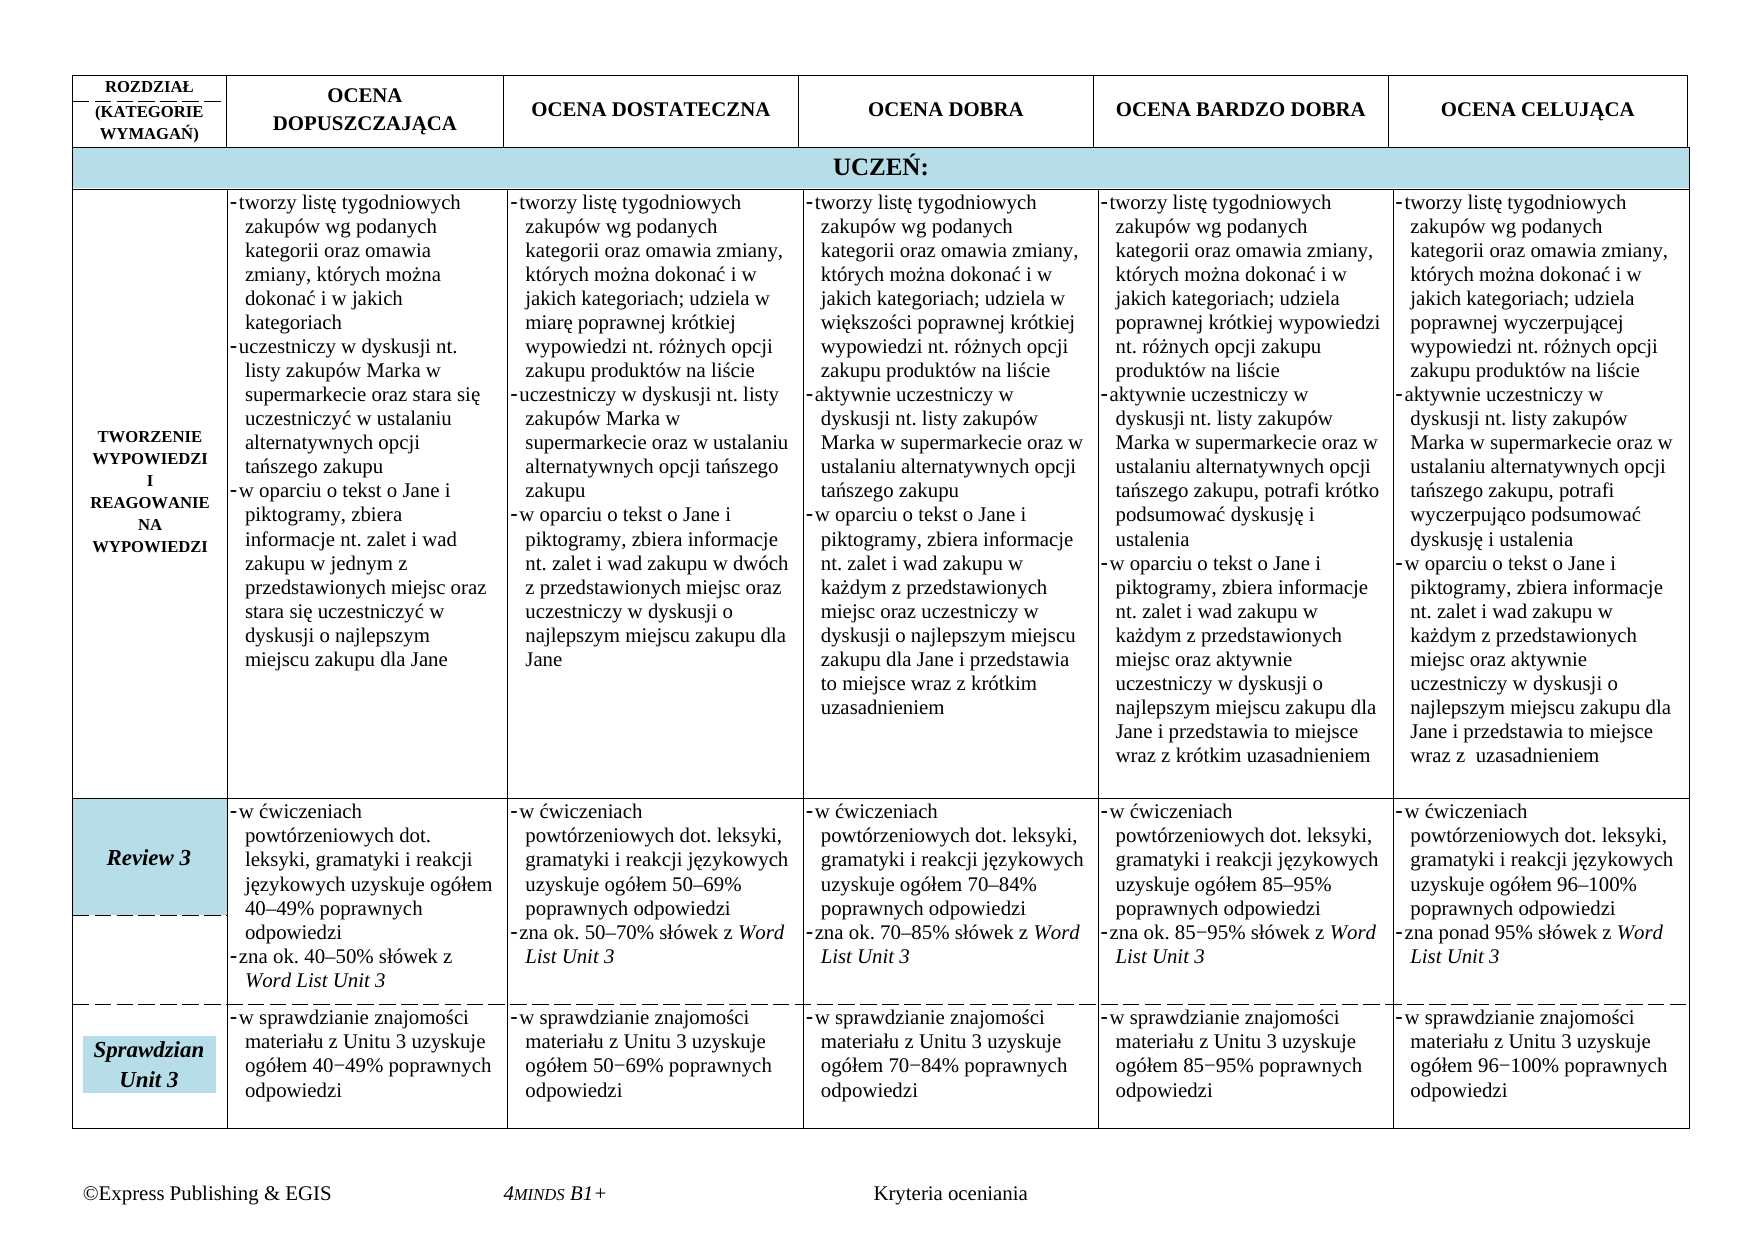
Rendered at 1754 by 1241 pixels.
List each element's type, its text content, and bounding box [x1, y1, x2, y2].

table_cell w ćwiczeniach powtórzeniowych dot. leksyki, gramatyki i reakcji językowych uzyskuje ogółem 70–84% poprawnych odpowiedzi zna ok. 70–85% słówek z Word List Unit 3 [804, 799, 1098, 1004]
table_cell w sprawdzianie znajomości materiału z Unitu 3 uzyskuje ogółem 85−95% poprawnych odpowiedzi [1099, 1004, 1393, 1128]
table_cell Sprawdzian Unit 3 [73, 1004, 227, 1128]
table_cell Review 3 [73, 799, 227, 915]
table_cell w ćwiczeniach powtórzeniowych dot. leksyki, gramatyki i reakcji językowych uzyskuje ogółem 50–69% poprawnych odpowiedzi zna ok. 50–70% słówek z Word List Unit 3 [508, 799, 803, 1004]
table_cell tworzy listę tygodniowych zakupów wg podanych kategorii oraz omawia zmiany, których można dokonać i w jakich kategoriach; udziela poprawnej krótkiej wypowiedzi nt. różnych opcji zakupu produktów na liście aktywnie uczestniczy w dyskusji nt. listy zakupów Marka w supermarkecie oraz w ustalaniu alternatywnych opcji tańszego zakupu, potrafi krótko podsumować dyskusję i ustalenia w oparciu o tekst o Jane i piktogramy, zbiera informacje nt. zalet i wad zakupu w każdym z przedstawionych miejsc oraz aktywnie uczestniczy w dyskusji o najlepszym miejscu zakupu dla Jane i przedstawia to miejsce wraz z krótkim uzasadnieniem [1099, 190, 1393, 798]
table_cell tworzy listę tygodniowych zakupów wg podanych kategorii oraz omawia zmiany, których można dokonać i w jakich kategoriach; udziela poprawnej wyczerpującej wypowiedzi nt. różnych opcji zakupu produktów na liście aktywnie uczestniczy w dyskusji nt. listy zakupów Marka w supermarkecie oraz w ustalaniu alternatywnych opcji tańszego zakupu, potrafi wyczerpująco podsumować dyskusję i ustalenia w oparciu o tekst o Jane i piktogramy, zbiera informacje nt. zalet i wad zakupu w każdym z przedstawionych miejsc oraz aktywnie uczestniczy w dyskusji o najlepszym miejscu zakupu dla Jane i przedstawia to miejsce wraz z uzasadnieniem [1394, 190, 1689, 798]
table_cell UCZEŃ: [73, 148, 1689, 188]
table_cell (KATEGORIE WYMAGAŃ) [73, 101, 226, 147]
table_header OCENA CELUJĄCA [1389, 76, 1687, 147]
table_cell w sprawdzianie znajomości materiału z Unitu 3 uzyskuje ogółem 50−69% poprawnych odpowiedzi [508, 1004, 803, 1128]
table_cell w sprawdzianie znajomości materiału z Unitu 3 uzyskuje ogółem 70−84% poprawnych odpowiedzi [804, 1004, 1098, 1128]
table_cell tworzy listę tygodniowych zakupów wg podanych kategorii oraz omawia zmiany, których można dokonać i w jakich kategoriach uczestniczy w dyskusji nt. listy zakupów Marka w supermarkecie oraz stara się uczestniczyć w ustalaniu alternatywnych opcji tańszego zakupu w oparciu o tekst o Jane i piktogramy, zbiera informacje nt. zalet i wad zakupu w jednym z przedstawionych miejsc oraz stara się uczestniczyć w dyskusji o najlepszym miejscu zakupu dla Jane [228, 190, 507, 798]
table_cell w sprawdzianie znajomości materiału z Unitu 3 uzyskuje ogółem 40−49% poprawnych odpowiedzi [228, 1004, 507, 1128]
table_header ROZDZIAŁ [73, 76, 226, 101]
table_header OCENA DOBRA [799, 76, 1093, 147]
table_cell TWORZENIE WYPOWIEDZI I REAGOWANIE NA WYPOWIEDZI [73, 190, 227, 798]
table_cell w sprawdzianie znajomości materiału z Unitu 3 uzyskuje ogółem 96−100% poprawnych odpowiedzi [1394, 1004, 1689, 1128]
table_cell tworzy listę tygodniowych zakupów wg podanych kategorii oraz omawia zmiany, których można dokonać i w jakich kategoriach; udziela w miarę poprawnej krótkiej wypowiedzi nt. różnych opcji zakupu produktów na liście uczestniczy w dyskusji nt. listy zakupów Marka w supermarkecie oraz w ustalaniu alternatywnych opcji tańszego zakupu w oparciu o tekst o Jane i piktogramy, zbiera informacje nt. zalet i wad zakupu w dwóch z przedstawionych miejsc oraz uczestniczy w dyskusji o najlepszym miejscu zakupu dla Jane [508, 190, 803, 798]
table_cell tworzy listę tygodniowych zakupów wg podanych kategorii oraz omawia zmiany, których można dokonać i w jakich kategoriach; udziela w większości poprawnej krótkiej wypowiedzi nt. różnych opcji zakupu produktów na liście aktywnie uczestniczy w dyskusji nt. listy zakupów Marka w supermarkecie oraz w ustalaniu alternatywnych opcji tańszego zakupu w oparciu o tekst o Jane i piktogramy, zbiera informacje nt. zalet i wad zakupu w każdym z przedstawionych miejsc oraz uczestniczy w dyskusji o najlepszym miejscu zakupu dla Jane i przedstawia to miejsce wraz z krótkim uzasadnieniem [804, 190, 1098, 798]
table_header OCENA DOSTATECZNA [504, 76, 798, 147]
table_header OCENA DOPUSZCZAJĄCA [227, 76, 503, 147]
table_cell w ćwiczeniach powtórzeniowych dot. leksyki, gramatyki i reakcji językowych uzyskuje ogółem 85–95% poprawnych odpowiedzi zna ok. 85−95% słówek z Word List Unit 3 [1099, 799, 1393, 1004]
table_cell w ćwiczeniach powtórzeniowych dot. leksyki, gramatyki i reakcji językowych uzyskuje ogółem 40–49% poprawnych odpowiedzi zna ok. 40–50% słówek z Word List Unit 3 [228, 799, 507, 1004]
table_header OCENA BARDZO DOBRA [1094, 76, 1388, 147]
table_cell [73, 915, 227, 1004]
table_cell w ćwiczeniach powtórzeniowych dot. leksyki, gramatyki i reakcji językowych uzyskuje ogółem 96–100% poprawnych odpowiedzi zna ponad 95% słówek z Word List Unit 3 [1394, 799, 1689, 1004]
